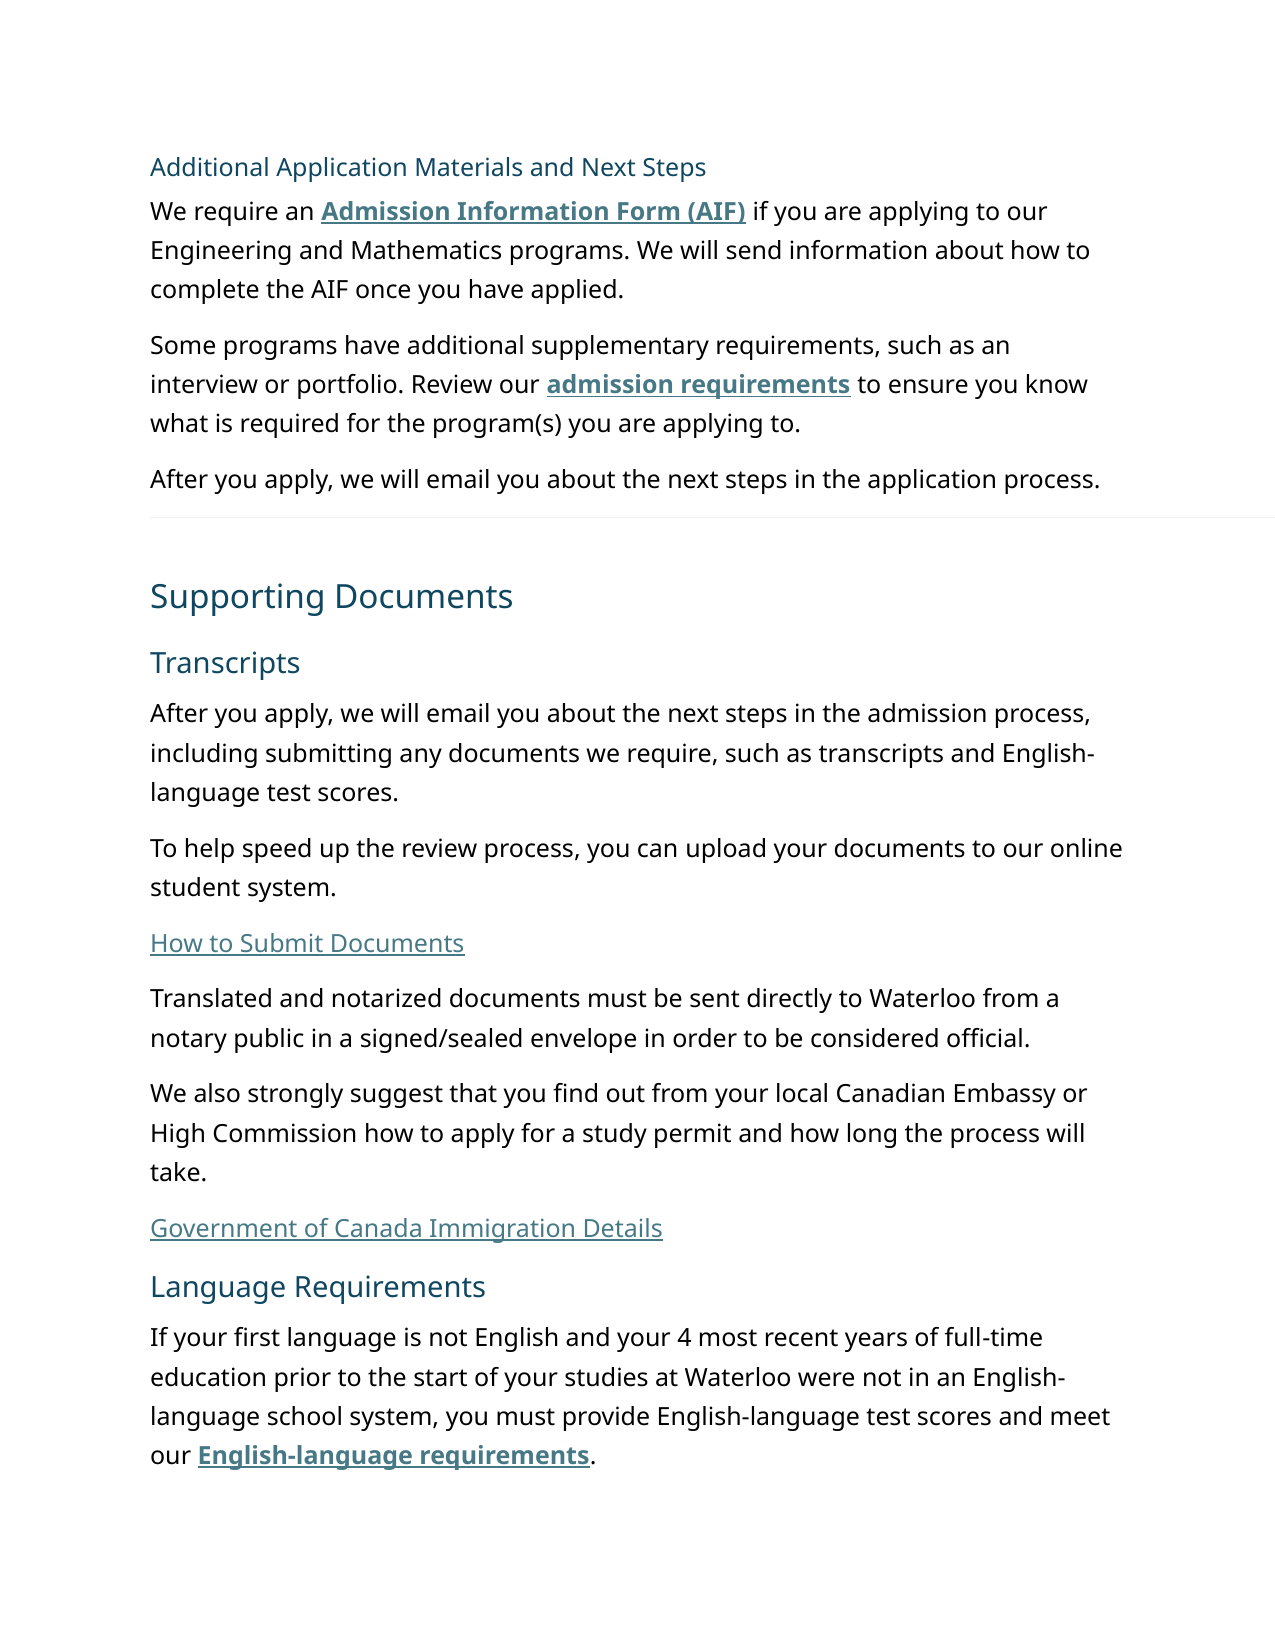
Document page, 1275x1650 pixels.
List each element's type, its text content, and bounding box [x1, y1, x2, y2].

subtitle Transcripts [150, 642, 1125, 682]
text If your first language is not English and your 4 most recent years of full-time education prior to the start of your studies at Waterloo were not in an English-language school system, you must provide English-language test scores and meet our English-language requirements. [150, 1320, 1125, 1472]
subtitle Language Requirements [150, 1266, 1125, 1306]
text Translated and notarized documents must be sent directly to Waterloo from a notary public in a signed/sealed envelope in order to be considered official. [150, 981, 1125, 1054]
text Some programs have additional supplementary requirements, such as an interview or portfolio. Review our admission requirements to ensure you know what is required for the program(s) you are applying to. [150, 327, 1125, 440]
text We also strongly suggest that you find out from your local Canadian Embassy or High Commission how to apply for a study permit and how long the process will take. [150, 1076, 1125, 1188]
text Government of Canada Immigration Details [150, 1210, 1125, 1244]
text How to Submit Documents [150, 925, 1125, 959]
text After you apply, we will email you about the next steps in the application process. [150, 462, 1125, 496]
text We require an Admission Information Form (AIF) if you are applying to our Engineering and Mathematics programs. We will send information about how to complete the AIF once you have applied. [150, 193, 1125, 306]
text After you apply, we will email you about the next steps in the admission process, including submitting any documents we require, such as transcripts and English-language test scores. [150, 696, 1125, 808]
subtitle Additional Application Materials and Next Steps [150, 150, 1125, 184]
subtitle Supporting Documents [150, 573, 1125, 619]
text To help speed up the review process, you can upload your documents to our online student system. [150, 830, 1125, 903]
